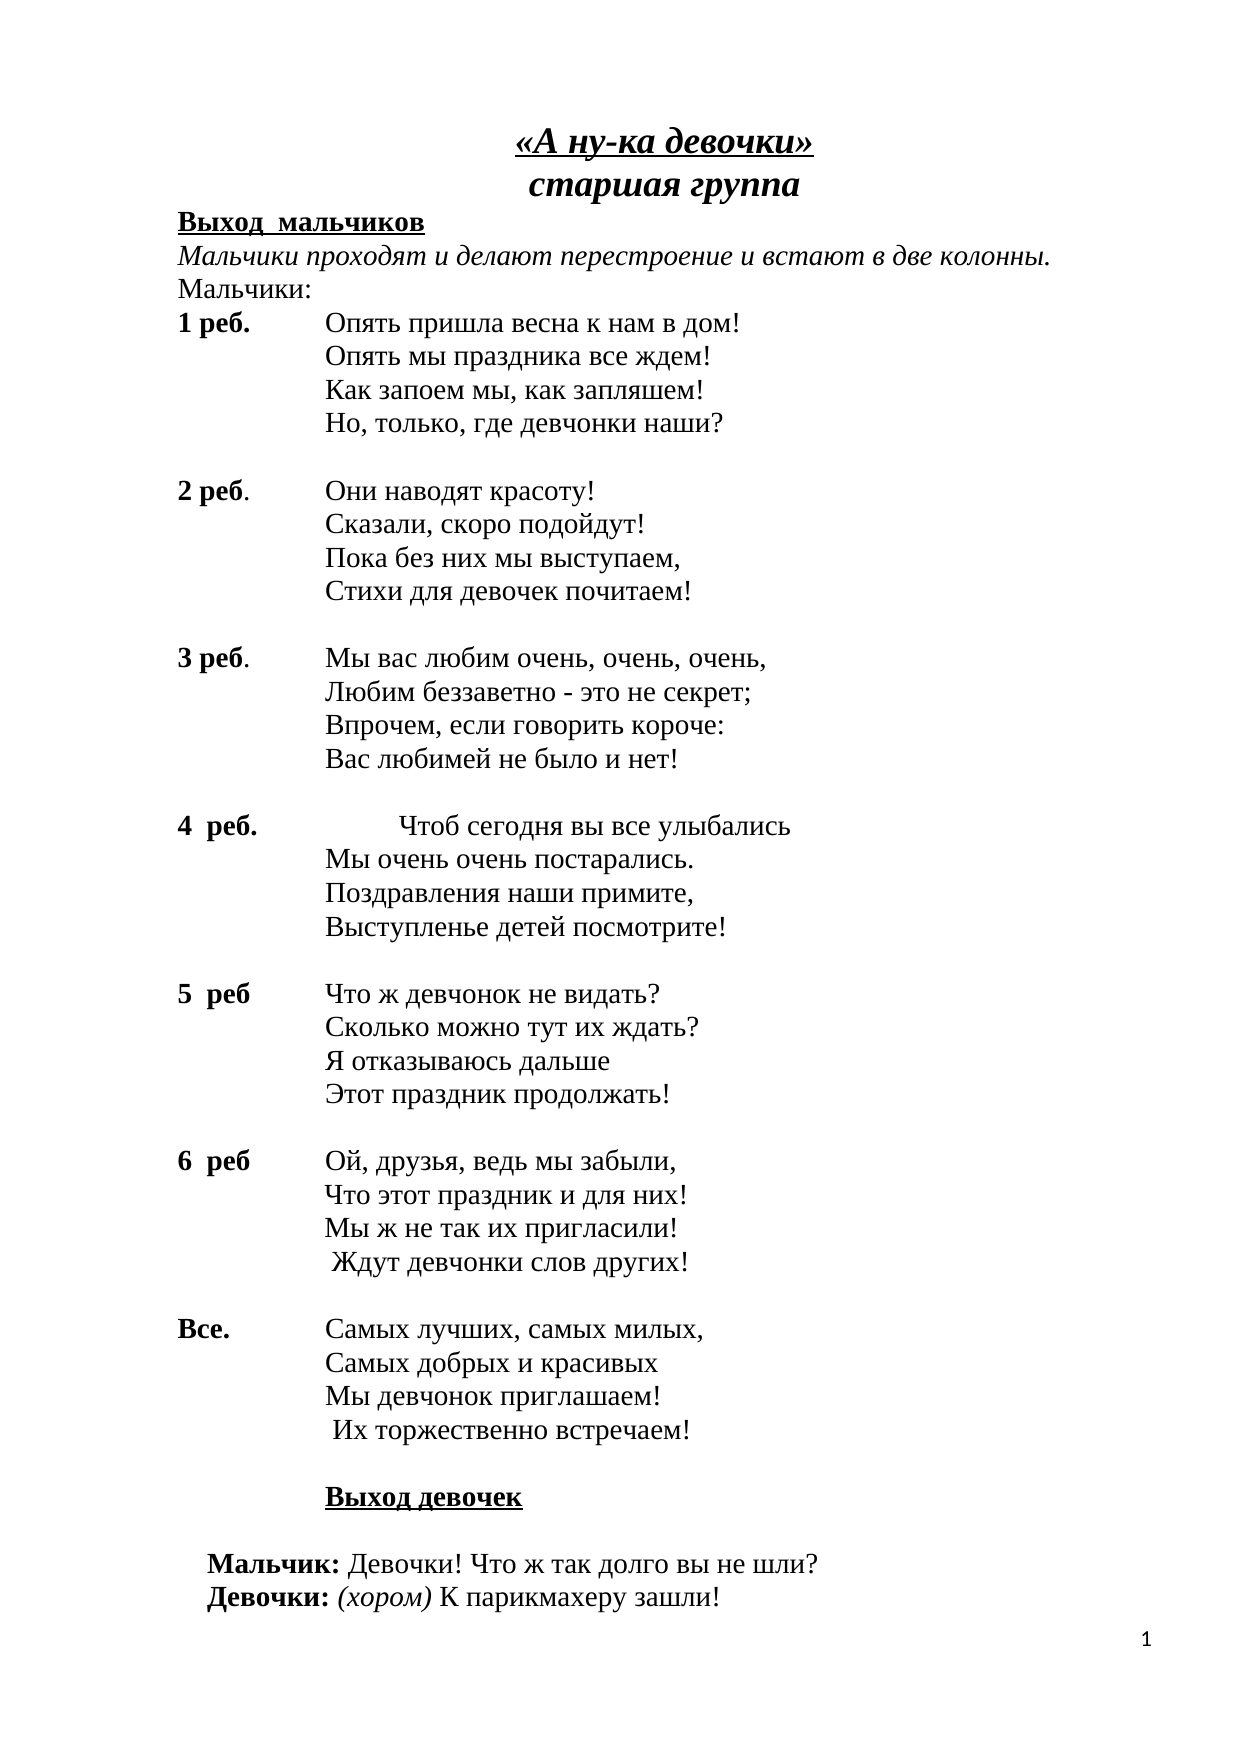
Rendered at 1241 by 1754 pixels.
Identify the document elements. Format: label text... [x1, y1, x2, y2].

text «А ну-ка девочки» [177, 118, 1152, 161]
text Поздравления наши примите, [251, 875, 1152, 909]
text Впрочем, если говорить короче: [251, 707, 1152, 741]
text Мальчик: Девочки! Что ж так долго вы не шли? [177, 1546, 1152, 1579]
text Их торжественно встречаем! [251, 1412, 1152, 1445]
text Мы очень очень постарались. [251, 842, 1152, 875]
text 2 реб. Они наводят красоту! [177, 473, 1152, 506]
text Что этот праздник и для них! Мы ж не так их пригласили! [324, 1177, 1152, 1244]
text старшая группа [177, 161, 1152, 204]
text Выход мальчиков [177, 204, 1152, 238]
text Самых добрых и красивых Мы девчонок приглашаем! [251, 1345, 1152, 1412]
text Стихи для девочек почитаем! [251, 573, 1152, 607]
text Любим беззаветно - это не секрет; [251, 674, 1152, 707]
text Сказали, скоро подойдут! Пока без них мы выступаем, [325, 506, 1152, 573]
text Опять мы праздника все ждем! Как запоем мы, как запляшем! [325, 338, 1152, 406]
text 4 реб. Чтоб сегодня вы все улыбались [177, 808, 1152, 842]
text 6 реб Ой, друзья, ведь мы забыли, [177, 1143, 1152, 1177]
text Выход девочек [251, 1479, 1152, 1512]
text Но, только, где девчонки наши? [251, 406, 1152, 439]
text Этот праздник продолжать! [325, 1076, 1152, 1110]
text Все. Самых лучших, самых милых, [177, 1311, 1152, 1345]
text 5 реб Что ж девчонок не видать? [177, 976, 1152, 1009]
text Девочки: (хором) К парикмахеру зашли! [177, 1579, 1152, 1613]
text Вас любимей не было и нет! [177, 741, 1152, 774]
text Мальчики проходят и делают перестроение и встают в две колонны. Мальчики: 1 реб. Опять пришла весна к нам в дом! [177, 238, 1152, 338]
text Выступленье детей посмотрите! [251, 909, 1152, 942]
text 3 реб. Мы вас любим очень, очень, очень, [177, 640, 1152, 674]
text Сколько можно тут их ждать? Я отказываюсь дальше [325, 1009, 1152, 1076]
text Ждут девчонки слов других! [324, 1244, 1152, 1278]
